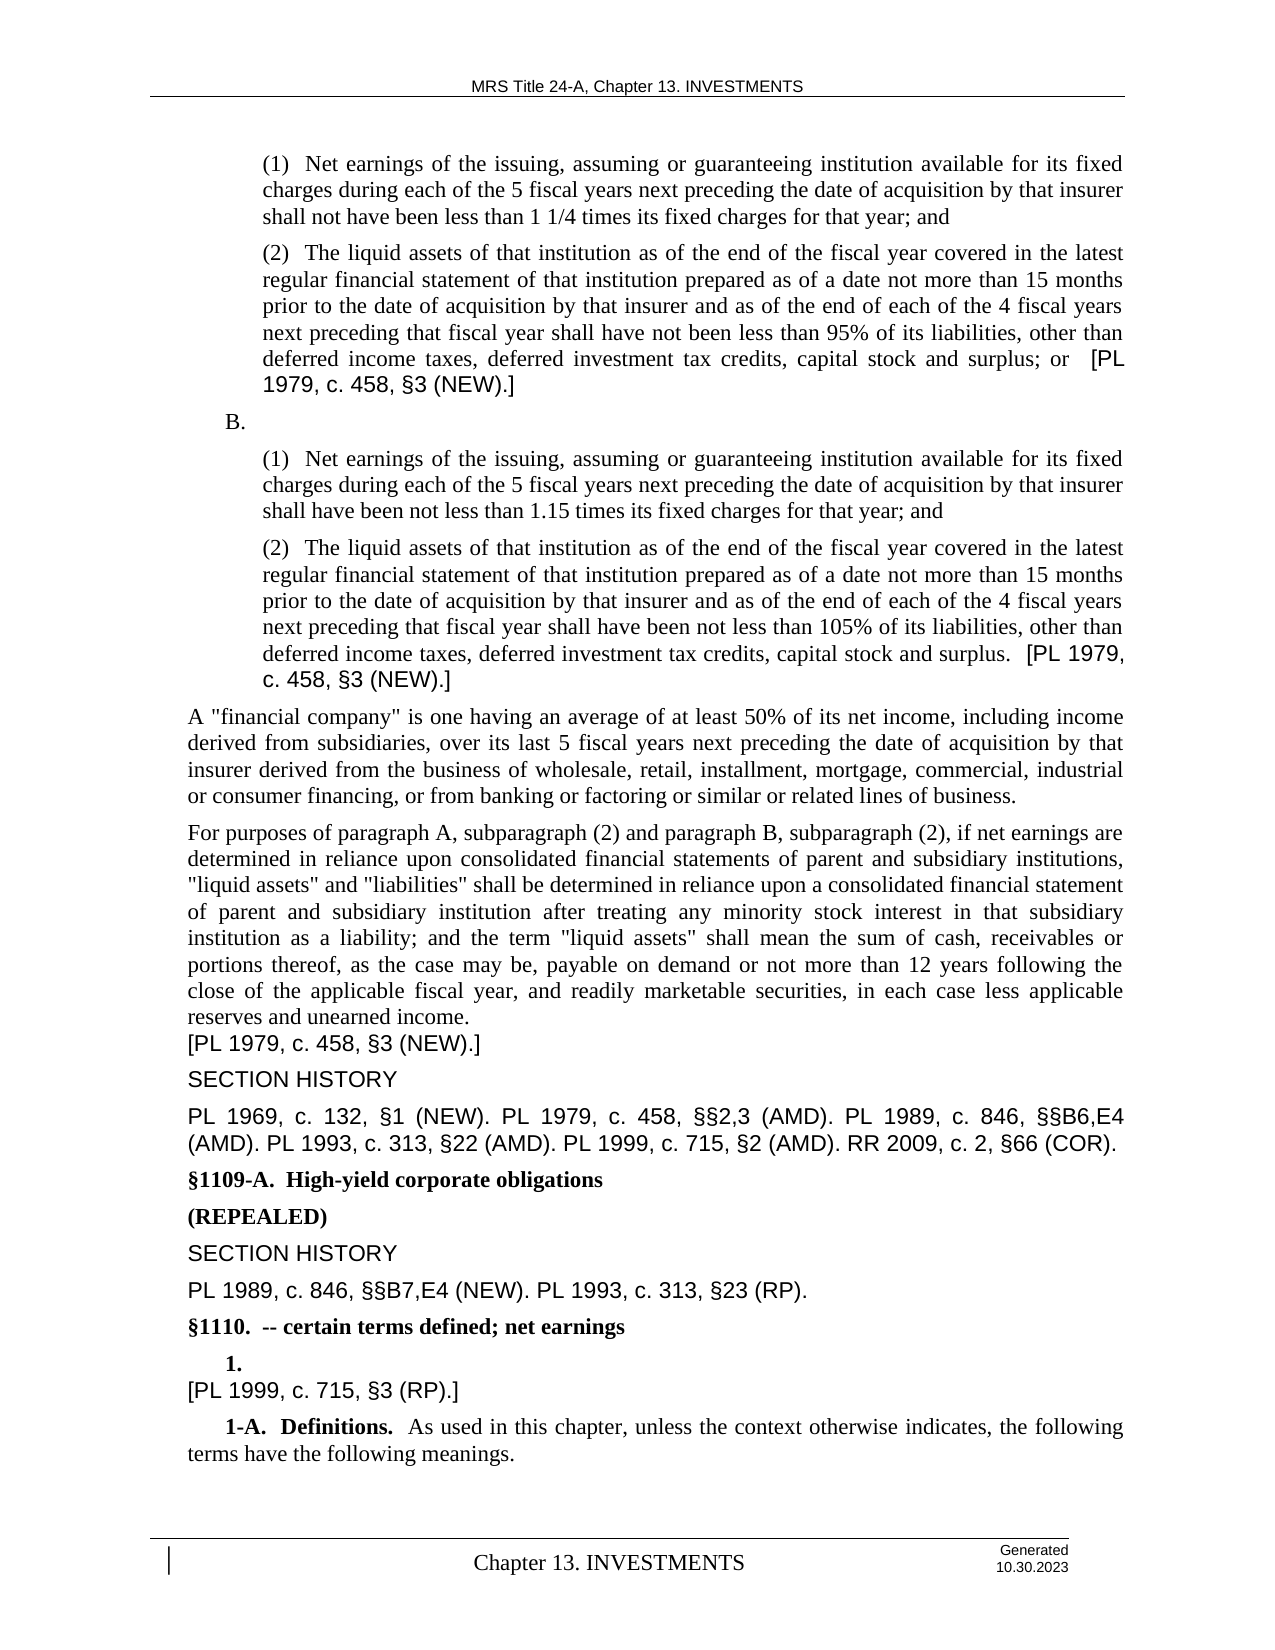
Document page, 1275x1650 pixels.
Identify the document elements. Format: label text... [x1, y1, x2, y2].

text 1-A. Definitions. As used in this chapter, unless the context otherwise indicates, the following terms have the following meanings. [187, 1413, 1125, 1466]
text (REPEALED) [187, 1203, 1125, 1229]
text B. [225, 408, 1125, 434]
text PL 1969, c. 132, §1 (NEW). PL 1979, c. 458, §§2,3 (AMD). PL 1989, c. 846, §§B6,E4 (AMD). PL 1993, c. 313, §22 (AMD). PL 1999, c. 715, §2 (AMD). RR 2009, c. 2, §66 (COR). [187, 1103, 1125, 1156]
text §1110. -- certain terms defined; net earnings [187, 1313, 1125, 1340]
text (1) Net earnings of the issuing, assuming or guaranteeing institution available for its fixed charges during each of the 5 fiscal years next preceding the date of acquisition by that insurer shall have been not less than 1.15 times its fixed charges for that year; and [262, 445, 1125, 524]
text SECTION HISTORY [187, 1240, 1125, 1266]
text §1109-A. High-yield corporate obligations [187, 1166, 1125, 1193]
text SECTION HISTORY [187, 1066, 1125, 1093]
text For purposes of paragraph A, subparagraph (2) and paragraph B, subparagraph (2), if net earnings are determined in reliance upon consolidated financial statements of parent and subsidiary institutions, "liquid assets" and "liabilities" shall be determined in reliance upon a consolidated financial statement of parent and subsidiary institution after treating any minority stock interest in that subsidiary institution as a liability; and the term "liquid assets" shall mean the sum of cash, receivables or portions thereof, as the case may be, payable on demand or not more than 12 years following the close of the applicable fiscal year, and readily marketable securities, in each case less applicable reserves and unearned income. [187, 819, 1125, 1030]
text [PL 1999, c. 715, §3 (RP).] [187, 1377, 1125, 1403]
text (1) Net earnings of the issuing, assuming or guaranteeing institution available for its fixed charges during each of the 5 fiscal years next preceding the date of acquisition by that insurer shall not have been less than 1 1/4 times its fixed charges for that year; and [262, 150, 1125, 229]
text [PL 1979, c. 458, §3 (NEW).] [187, 1030, 1125, 1056]
text A "financial company" is one having an average of at least 50% of its net income, including income derived from subsidiaries, over its last 5 fiscal years next preceding the date of acquisition by that insurer derived from the business of wholesale, retail, installment, mortgage, commercial, industrial or consumer financing, or from banking or factoring or similar or related lines of business. [187, 703, 1125, 808]
text (2) The liquid assets of that institution as of the end of the fiscal year covered in the latest regular financial statement of that institution prepared as of a date not more than 15 months prior to the date of acquisition by that insurer and as of the end of each of the 4 fiscal years next preceding that fiscal year shall have not been less than 95% of its liabilities, other than deferred income taxes, deferred investment tax credits, capital stock and surplus; or [PL 1979, c. 458, §3 (NEW).] [262, 239, 1125, 398]
text (2) The liquid assets of that institution as of the end of the fiscal year covered in the latest regular financial statement of that institution prepared as of a date not more than 15 months prior to the date of acquisition by that insurer and as of the end of each of the 4 fiscal years next preceding that fiscal year shall have been not less than 105% of its liabilities, other than deferred income taxes, deferred investment tax credits, capital stock and surplus. [PL 1979, c. 458, §3 (NEW).] [262, 534, 1125, 693]
text 1. [187, 1350, 1125, 1377]
text PL 1989, c. 846, §§B7,E4 (NEW). PL 1993, c. 313, §23 (RP). [187, 1277, 1125, 1303]
